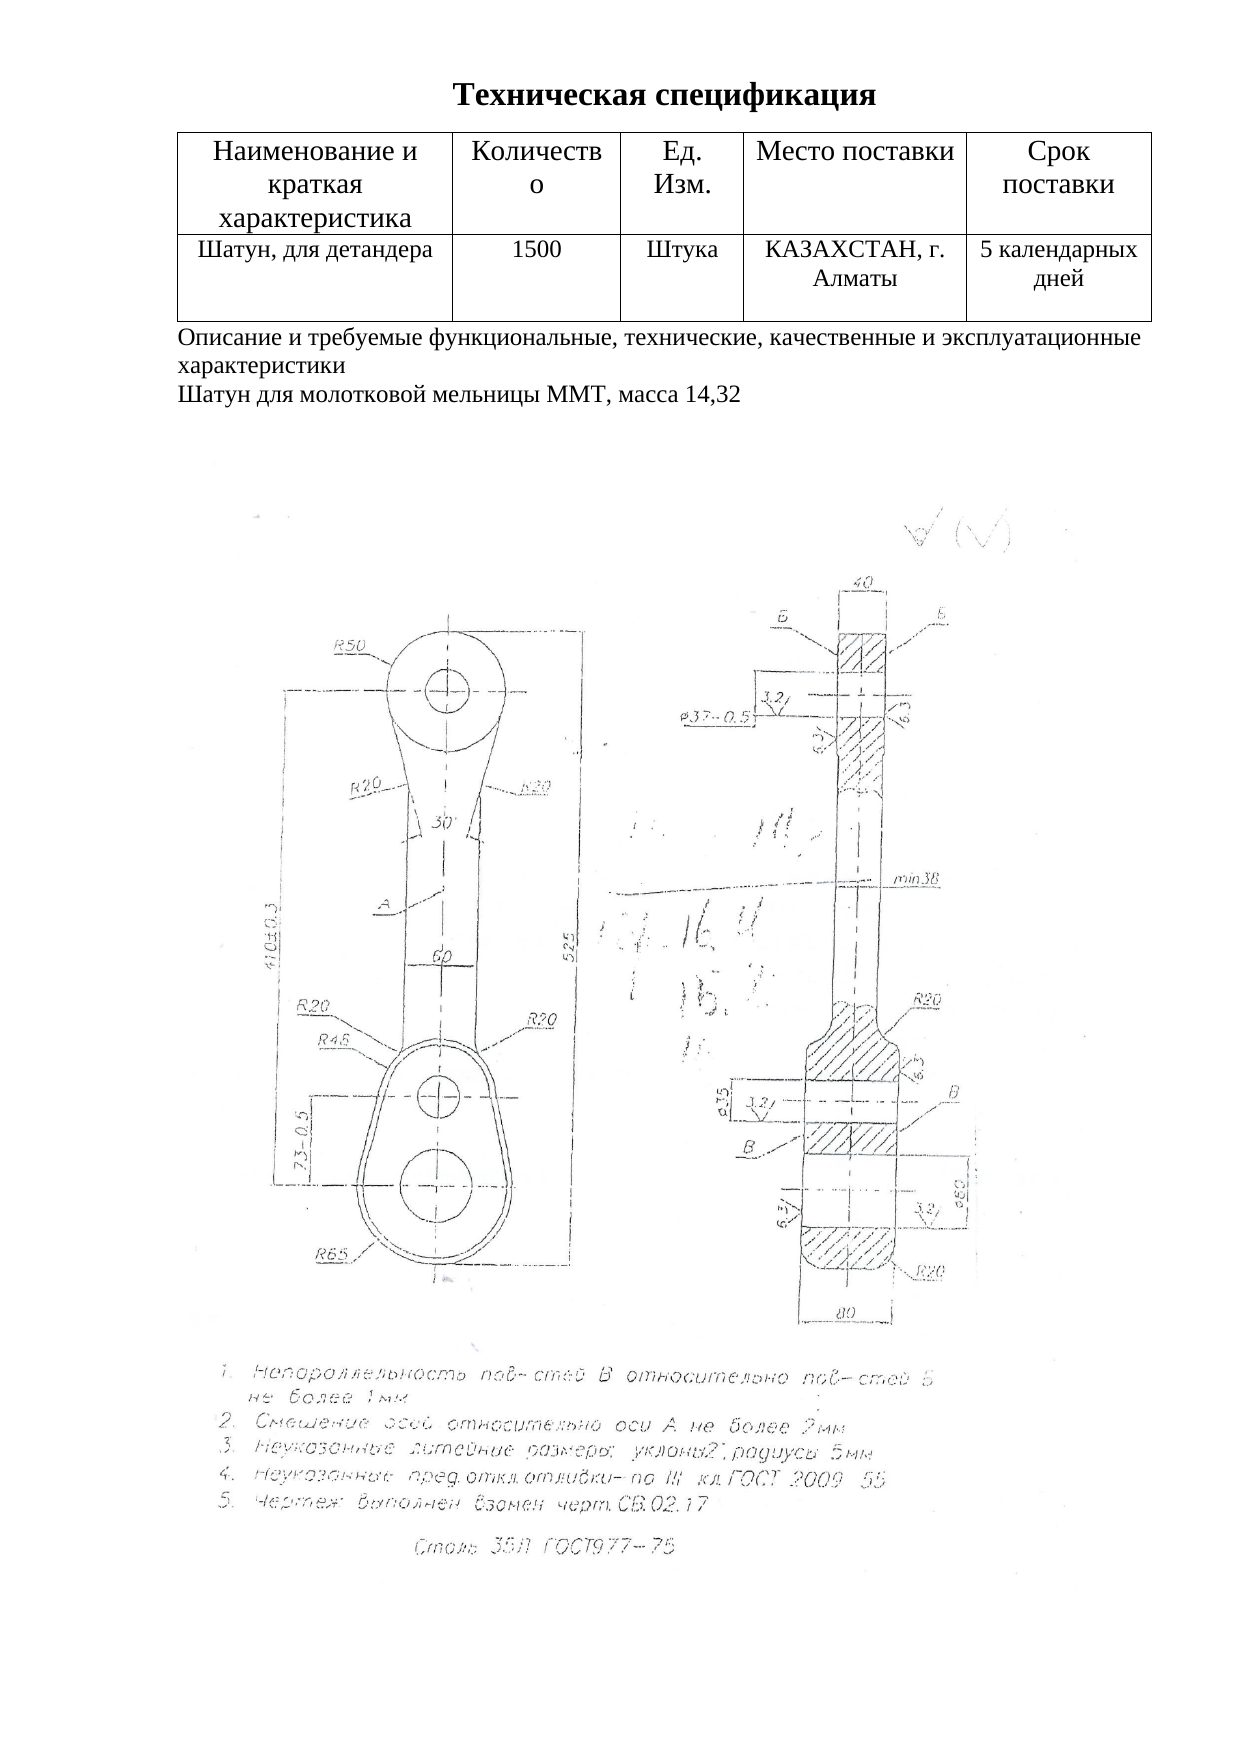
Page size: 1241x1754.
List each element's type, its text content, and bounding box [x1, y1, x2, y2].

table_cell 1500 [453, 235, 620, 321]
table_header Срок поставки [967, 133, 1151, 233]
table_cell 5 календарных дней [967, 235, 1151, 321]
table_header Наименование и краткая характеристика [178, 133, 452, 233]
table_header Ед. Изм. [621, 133, 743, 233]
picture [177, 455, 1092, 1594]
table_header Место поставки [744, 133, 966, 233]
table_cell Штука [621, 235, 743, 321]
text Техническая спецификация [177, 74, 1152, 112]
text Шатун для молотковой мельницы ММТ, масса 14,32 [177, 379, 1152, 408]
table_cell Шатун, для детандера [178, 235, 452, 321]
text Описание и требуемые функциональные, технические, качественные и эксплуатационные характеристики [177, 322, 1152, 379]
table_cell КАЗАХСТАН, г. Алматы [744, 235, 966, 321]
table_header Количество [453, 133, 620, 233]
